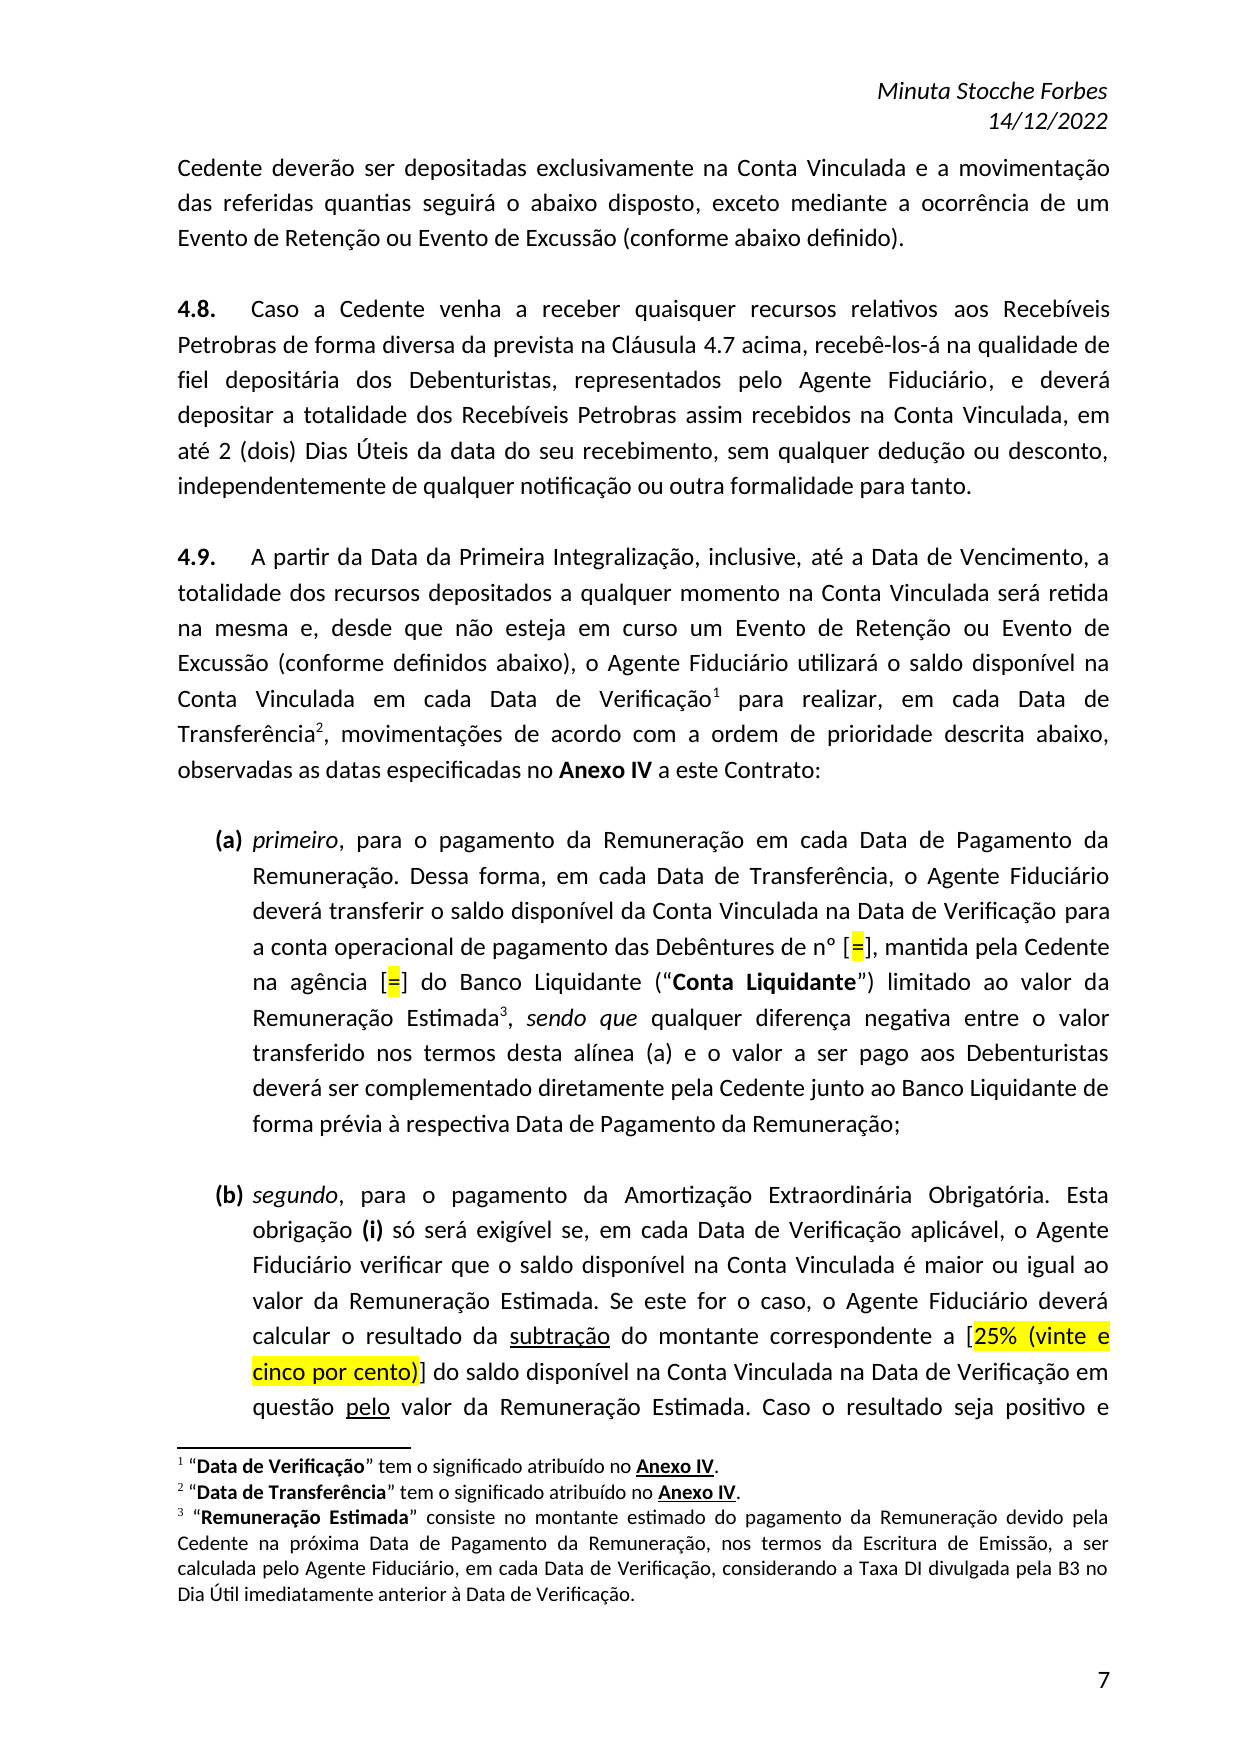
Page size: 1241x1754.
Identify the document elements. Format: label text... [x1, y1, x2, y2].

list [177, 148, 1110, 254]
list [215, 1175, 1110, 1423]
list A partir da Data da Primeira Integralização, inclusive, até a Data de Vencimento, a totalidade dos recursos depositados a qualquer momento na Conta Vinculada será retida na mesma e, desde que não esteja em curso um Evento de Retenção ou Evento de Excussão (conforme definidos abaixo), o Agente Fiduciário utilizará o saldo disponível na Conta Vinculada em cada Data de Verificação para realizar, em cada Data de Transferência, movimentações de acordo com a ordem de prioridade descrita abaixo, observadas as datas especificadas no Anexo IV a este Contrato: [177, 537, 1110, 785]
list primeiro, para o pagamento da Remuneração em cada Data de Pagamento da Remuneração. Dessa forma, em cada Data de Transferência, o Agente Fiduciário deverá transferir o saldo disponível da Conta Vinculada na Data de Verificação para a conta operacional de pagamento das Debêntures de nº [=], mantida pela Cedente na agência [=] do Banco Liquidante (“Conta Liquidante”) limitado ao valor da Remuneração Estimada, sendo que qualquer diferença negativa entre o valor transferido nos termos desta alínea (a) e o valor a ser pago aos Debenturistas deverá ser complementado diretamente pela Cedente junto ao Banco Liquidante de forma prévia à respectiva Data de Pagamento da Remuneração; [215, 821, 1110, 1139]
list Caso a Cedente venha a receber quaisquer recursos relativos aos Recebíveis Petrobras de forma diversa da prevista na Cláusula 4.7 acima, recebê-los-á na qualidade de fiel depositária dos Debenturistas, representados pelo Agente Fiduciário, e deverá depositar a totalidade dos Recebíveis Petrobras assim recebidos na Conta Vinculada, em até 2 (dois) Dias Úteis da data do seu recebimento, sem qualquer dedução ou desconto, independentemente de qualquer notificação ou outra formalidade para tanto. [177, 289, 1110, 502]
